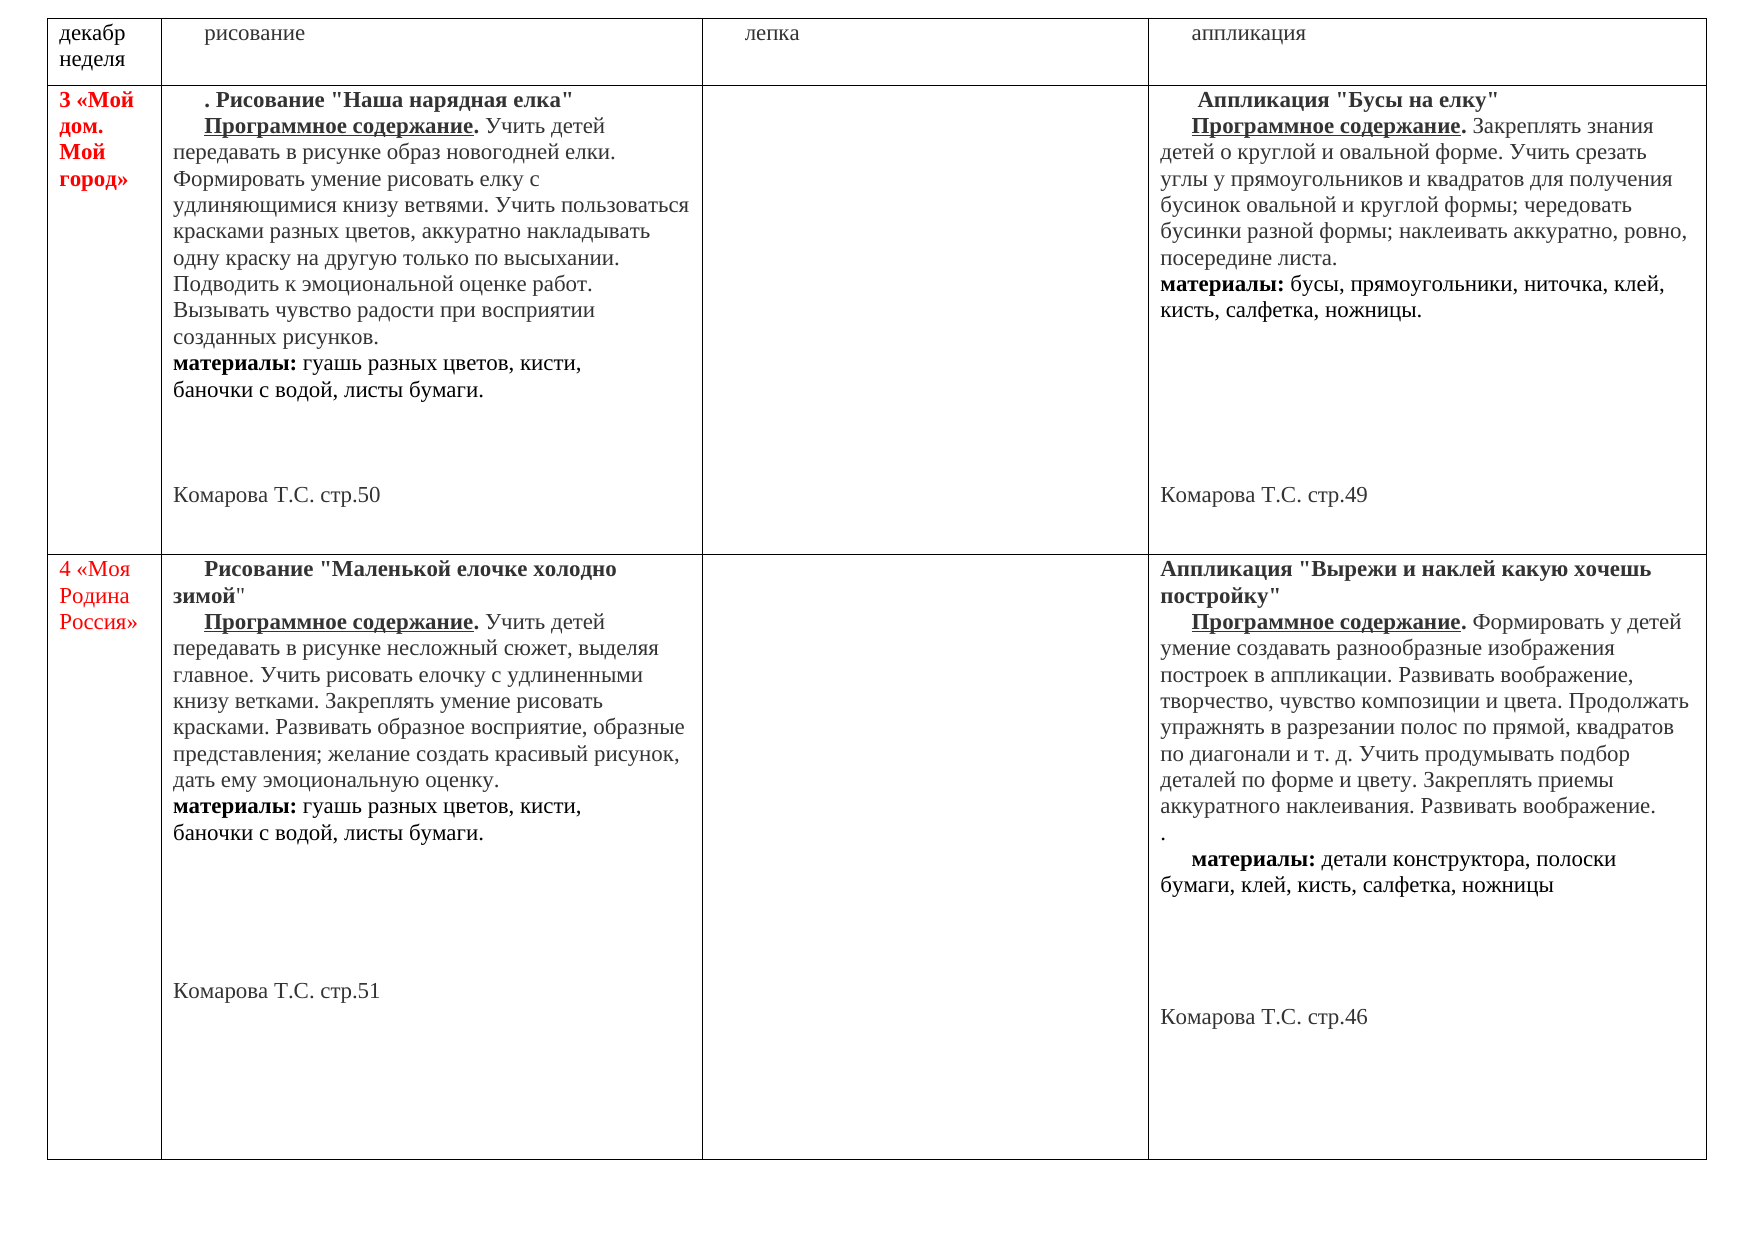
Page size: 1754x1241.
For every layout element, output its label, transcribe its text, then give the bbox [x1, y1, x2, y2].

table_header лепка [703, 19, 1148, 85]
table_header декабр неделя [48, 19, 161, 85]
table_cell Аппликация "Вырежи и наклей какую хочешь постройку" Программное содержание. Формировать у детей умение создавать разнообразные изображения построек в аппликации. Развивать воображение, творчество, чувство композиции и цвета. Продолжать упражнять в разрезании полос по прямой, квадратов по диагонали и т. д. Учить продумывать подбор деталей по форме и цвету. Закреплять приемы аккуратного наклеивания. Развивать воображение. . материалы: детали конструктора, полоски бумаги, клей, кисть, салфетка, ножницы Комарова Т.С. стр.46 [1149, 555, 1706, 1159]
table_cell Аппликация "Бусы на елку" Программное содержание. Закреплять знания детей о круглой и овальной форме. Учить срезать углы у прямоугольников и квадратов для получения бусинок овальной и круглой формы; чередовать бусинки разной формы; наклеивать аккуратно, ровно, посередине листа. материалы: бусы, прямоугольники, ниточка, клей, кисть, салфетка, ножницы. Комарова Т.С. стр.49 [1149, 86, 1706, 554]
table_cell [703, 555, 1148, 1159]
table_cell [703, 86, 1148, 554]
table_header аппликация [1149, 19, 1706, 85]
table_cell 3 «Мой дом. Мой город» [48, 86, 161, 554]
table_cell . Рисование "Наша нарядная елка" Программное содержание. Учить детей передавать в рисунке образ новогодней елки. Формировать умение рисовать елку с удлиняющимися книзу ветвями. Учить пользоваться красками разных цветов, аккуратно накладывать одну краску на другую только по высыхании. Подводить к эмоциональной оценке работ. Вызывать чувство радости при восприятии созданных рисунков. материалы: гуашь разных цветов, кисти, баночки с водой, листы бумаги. Комарова Т.С. стр.50 [162, 86, 702, 554]
table_header рисование [162, 19, 702, 85]
table_cell 4 «Моя Родина Россия» [48, 555, 161, 1159]
table_cell Рисование "Маленькой елочке холодно зимой" Программное содержание. Учить детей передавать в рисунке несложный сюжет, выделяя главное. Учить рисовать елочку с удлиненными книзу ветками. Закреплять умение рисовать красками. Развивать образное восприятие, образные представления; желание создать красивый рисунок, дать ему эмоциональную оценку. материалы: гуашь разных цветов, кисти, баночки с водой, листы бумаги. Комарова Т.С. стр.51 [162, 555, 702, 1159]
